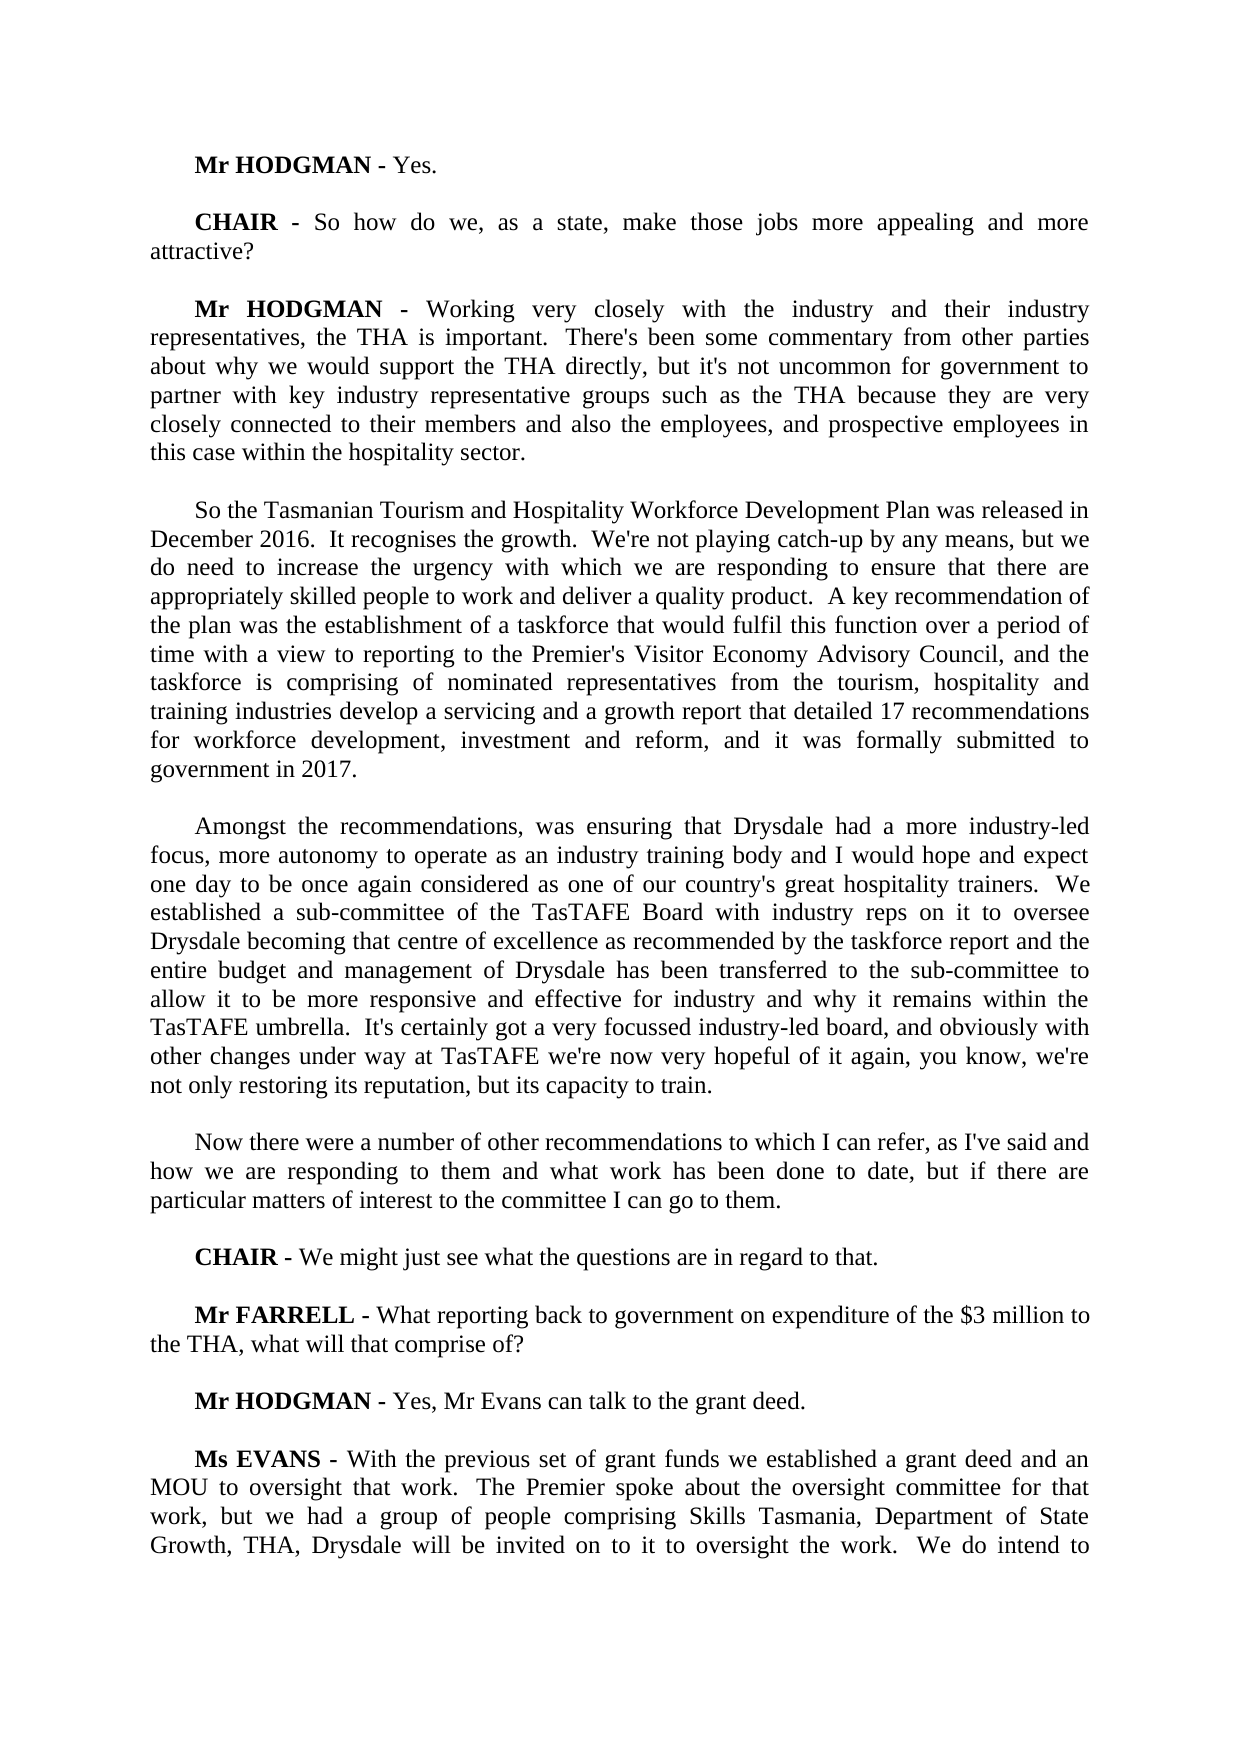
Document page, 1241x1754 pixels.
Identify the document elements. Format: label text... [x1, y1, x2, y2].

text Mr HODGMAN - Yes. [150, 150, 1090, 179]
text CHAIR - So how do we, as a state, make those jobs more appealing and more attractive? [150, 207, 1090, 265]
text Amongst the recommendations, was ensuring that Drysdale had a more industry-led focus, more autonomy to operate as an industry training body and I would hope and expect one day to be once again considered as one of our country's great hospitality trainers. We established a sub-committee of the TasTAFE Board with industry reps on it to oversee Drysdale becoming that centre of excellence as recommended by the taskforce report and the entire budget and management of Drysdale has been transferred to the sub-committee to allow it to be more responsive and effective for industry and why it remains within the TasTAFE umbrella. It's certainly got a very focussed industry-led board, and obviously with other changes under way at TasTAFE we're now very hopeful of it again, you know, we're not only restoring its reputation, but its capacity to train. [150, 811, 1090, 1099]
text Mr HODGMAN - Yes, Mr Evans can talk to the grant deed. [150, 1386, 1090, 1415]
text Mr FARRELL - What reporting back to government on expenditure of the $3 million to the THA, what will that comprise of? [150, 1300, 1090, 1357]
text Mr HODGMAN - Working very closely with the industry and their industry representatives, the THA is important. There's been some commentary from other parties about why we would support the THA directly, but it's not uncommon for government to partner with key industry representative groups such as the THA because they are very closely connected to their members and also the employees, and prospective employees in this case within the hospitality sector. [150, 294, 1090, 466]
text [150, 1444, 1090, 1559]
text CHAIR - We might just see what the questions are in regard to that. [150, 1242, 1090, 1271]
text Now there were a number of other recommendations to which I can refer, as I've said and how we are responding to them and what work has been done to date, but if there are particular matters of interest to the committee I can go to them. [150, 1127, 1090, 1214]
text So the Tasmanian Tourism and Hospitality Workforce Development Plan was released in December 2016. It recognises the growth. We're not playing catch-up by any means, but we do need to increase the urgency with which we are responding to ensure that there are appropriately skilled people to work and deliver a quality product. A key recommendation of the plan was the establishment of a taskforce that would fulfil this function over a period of time with a view to reporting to the Premier's Visitor Economy Advisory Council, and the taskforce is comprising of nominated representatives from the tourism, hospitality and training industries develop a servicing and a growth report that detailed 17 recommendations for workforce development, investment and reform, and it was formally submitted to government in 2017. [150, 495, 1090, 782]
